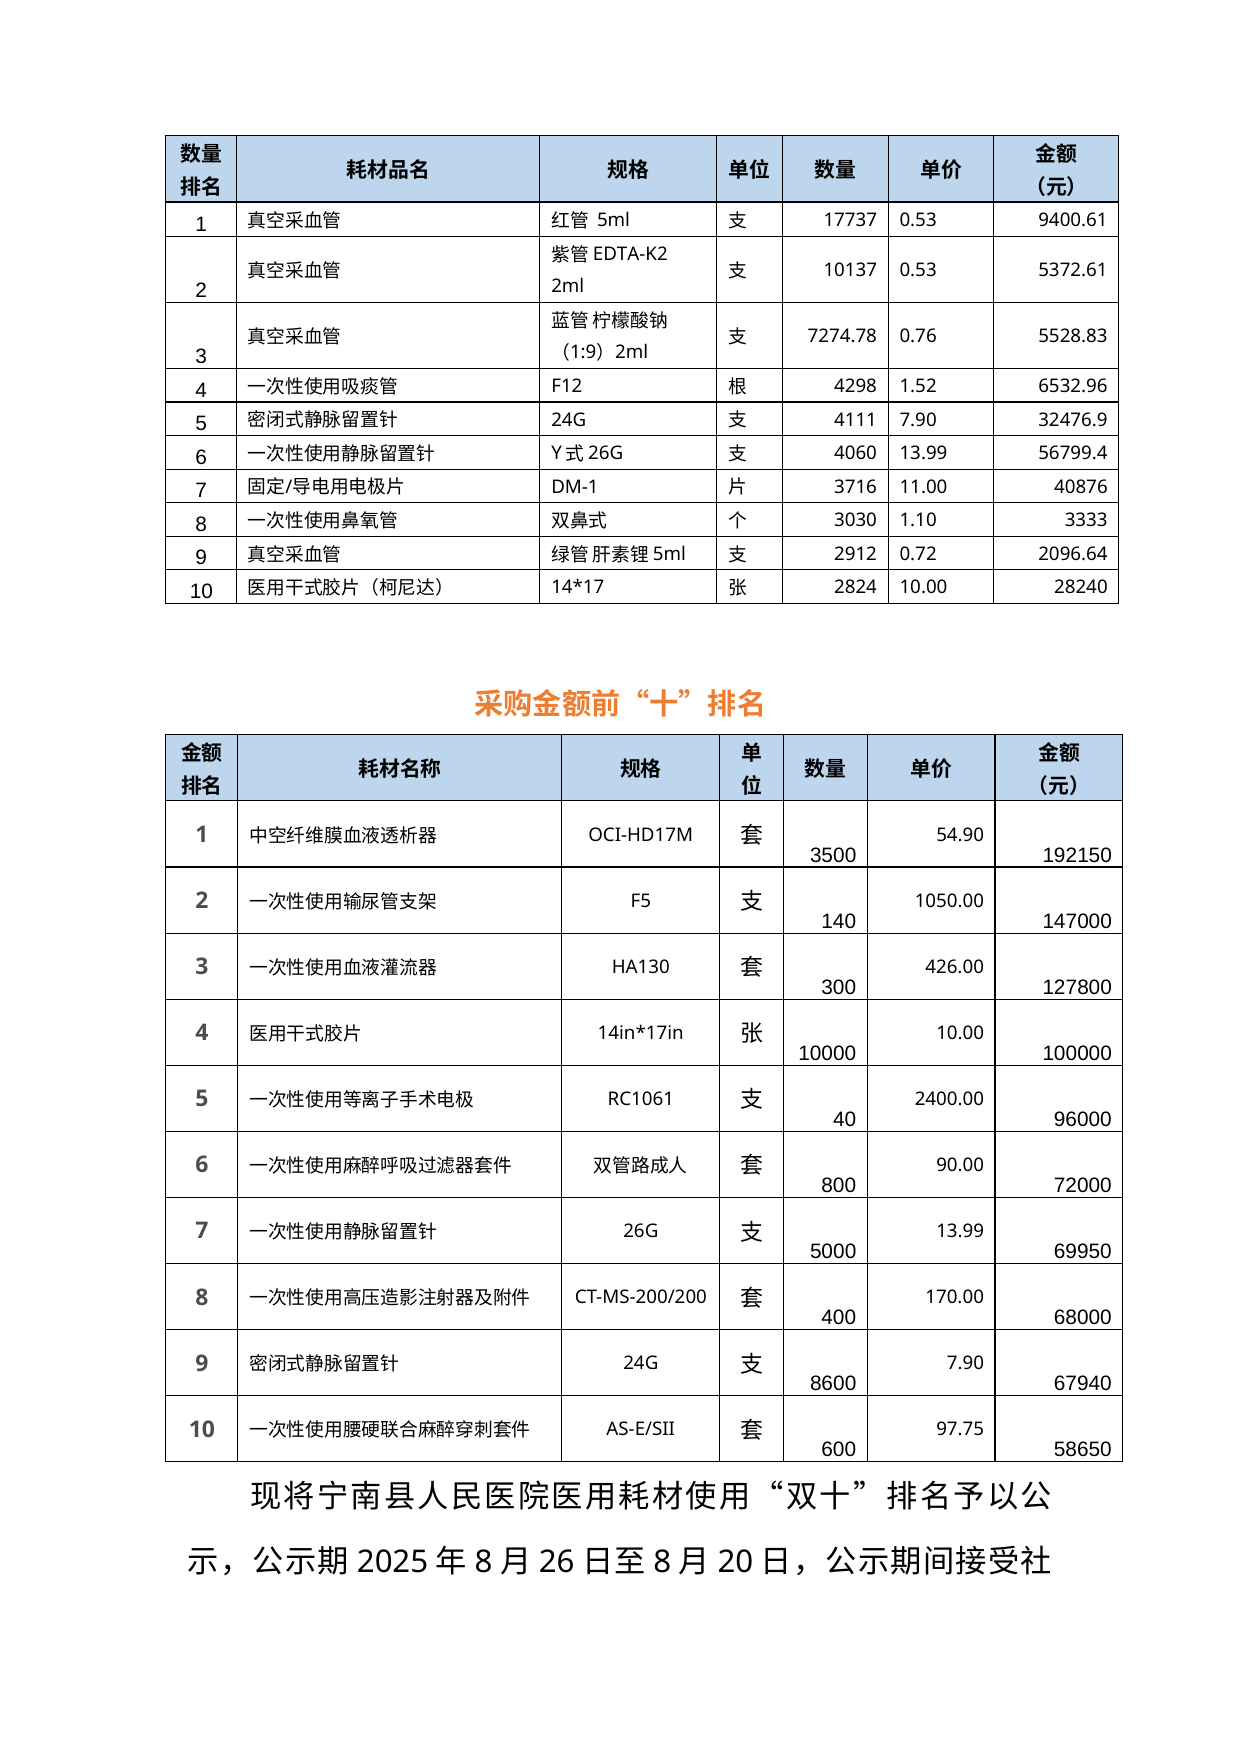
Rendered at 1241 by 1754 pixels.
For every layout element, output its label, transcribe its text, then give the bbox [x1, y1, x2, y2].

table_cell 67940 [996, 1330, 1122, 1395]
table_cell 一次性使用血液灌流器 [238, 934, 561, 998]
table_header 单位 [720, 735, 783, 800]
table_cell 7 [166, 1198, 237, 1263]
table_cell 40876 [994, 470, 1118, 502]
table_cell 根 [717, 369, 782, 401]
table_header 耗材品名 [237, 136, 539, 201]
table_cell 8600 [784, 1330, 867, 1395]
table_cell 4 [166, 1000, 237, 1064]
table_cell 4111 [783, 403, 888, 435]
table_header 单价 [889, 136, 993, 201]
table_cell 3030 [783, 503, 888, 536]
table_cell 58650 [996, 1396, 1122, 1461]
table_cell 192150 [996, 801, 1122, 866]
table_cell 2 [166, 868, 237, 932]
table_cell 24G [540, 403, 716, 435]
table_cell 绿管 肝素锂5ml [540, 537, 716, 569]
table_cell 套 [720, 801, 783, 866]
table_cell 600 [784, 1396, 867, 1461]
table_cell 3 [166, 934, 237, 998]
table_cell 17737 [783, 203, 888, 236]
table_header 规格 [562, 735, 719, 800]
table_cell 10 [166, 570, 236, 603]
table_cell F5 [562, 868, 719, 932]
table_cell HA130 [562, 934, 719, 998]
table_cell 一次性使用静脉留置针 [238, 1198, 561, 1263]
table_cell 一次性使用高压造影注射器及附件 [238, 1264, 561, 1329]
table_cell 1 [166, 203, 236, 236]
table_cell 支 [717, 237, 782, 302]
table_header 规格 [540, 136, 716, 201]
table_cell 真空采血管 [237, 537, 539, 569]
table_cell 支 [720, 1066, 783, 1131]
table_cell 1050.00 [868, 868, 994, 932]
table_cell 一次性使用鼻氧管 [237, 503, 539, 536]
table_cell 7.90 [889, 403, 993, 435]
table_cell 14in*17in [562, 1000, 719, 1064]
table_header 数量 [783, 136, 888, 201]
table_cell 2096.64 [994, 537, 1118, 569]
table_cell 9 [166, 537, 236, 569]
table_cell F12 [540, 369, 716, 401]
table_cell 双鼻式 [540, 503, 716, 536]
table_cell 10 [166, 1396, 237, 1461]
table_cell 24G [562, 1330, 719, 1395]
table_header 单价 [868, 735, 994, 800]
table_cell 真空采血管 [237, 303, 539, 368]
table_cell 13.99 [889, 436, 993, 468]
table_cell Y式26G [540, 436, 716, 468]
table_cell 2824 [783, 570, 888, 603]
table_header 金额 排名 [166, 735, 237, 800]
table_cell 10.00 [868, 1000, 994, 1064]
table_cell 800 [784, 1132, 867, 1197]
table_cell 蓝管 柠檬酸钠（1:9）2ml [540, 303, 716, 368]
table_cell 0.53 [889, 203, 993, 236]
table_cell 1 [166, 801, 237, 866]
table_cell 支 [717, 537, 782, 569]
table_cell 真空采血管 [237, 203, 539, 236]
table_header 数量 排名 [166, 136, 236, 201]
table_cell 密闭式静脉留置针 [237, 403, 539, 435]
table_cell 2 [166, 237, 236, 302]
table_cell 中空纤维膜血液透析器 [238, 801, 561, 866]
table_cell 3500 [784, 801, 867, 866]
table_cell 100000 [996, 1000, 1122, 1064]
table_cell 医用干式胶片 [238, 1000, 561, 1064]
table_cell 片 [717, 470, 782, 502]
table_cell 5372.61 [994, 237, 1118, 302]
table_header 数量 [784, 735, 867, 800]
table_cell 0.72 [889, 537, 993, 569]
table_cell 96000 [996, 1066, 1122, 1131]
table_cell 9 [166, 1330, 237, 1395]
table_cell 张 [717, 570, 782, 603]
table_cell 4298 [783, 369, 888, 401]
table_cell 2400.00 [868, 1066, 994, 1131]
table_cell 支 [717, 203, 782, 236]
table_cell DM-1 [540, 470, 716, 502]
table_cell 32476.9 [994, 403, 1118, 435]
table_cell 3 [166, 303, 236, 368]
table_cell 一次性使用腰硬联合麻醉穿刺套件 [238, 1396, 561, 1461]
table_cell 400 [784, 1264, 867, 1329]
table_cell 张 [720, 1000, 783, 1064]
table_cell 7 [166, 470, 236, 502]
table_cell 套 [720, 934, 783, 998]
table_cell 10137 [783, 237, 888, 302]
table_cell 支 [720, 868, 783, 932]
table_cell 5528.83 [994, 303, 1118, 368]
table_cell 72000 [996, 1132, 1122, 1197]
table_cell 90.00 [868, 1132, 994, 1197]
table_cell 1.10 [889, 503, 993, 536]
table_cell 套 [720, 1132, 783, 1197]
table_cell 28240 [994, 570, 1118, 603]
table_cell 0.53 [889, 237, 993, 302]
table_cell 一次性使用静脉留置针 [237, 436, 539, 468]
table_cell 10000 [784, 1000, 867, 1064]
table_cell 127800 [996, 934, 1122, 998]
table_cell 4 [166, 369, 236, 401]
table_cell 56799.4 [994, 436, 1118, 468]
table_cell 双管路成人 [562, 1132, 719, 1197]
table_cell 紫管 EDTA-K2 2ml [540, 237, 716, 302]
table_cell 支 [717, 436, 782, 468]
table_cell 9400.61 [994, 203, 1118, 236]
table_cell 426.00 [868, 934, 994, 998]
table_cell 54.90 [868, 801, 994, 866]
table_cell 11.00 [889, 470, 993, 502]
table_cell 147000 [996, 868, 1122, 932]
table_cell 300 [784, 934, 867, 998]
table_cell 140 [784, 868, 867, 932]
table_cell 6532.96 [994, 369, 1118, 401]
table_cell 支 [717, 403, 782, 435]
table_cell 支 [717, 303, 782, 368]
table_cell 真空采血管 [237, 237, 539, 302]
table_cell 1.52 [889, 369, 993, 401]
table_cell 支 [720, 1198, 783, 1263]
table_cell 40 [784, 1066, 867, 1131]
table_cell 套 [720, 1396, 783, 1461]
table_cell 个 [717, 503, 782, 536]
table_cell 一次性使用输尿管支架 [238, 868, 561, 932]
table_cell 一次性使用吸痰管 [237, 369, 539, 401]
table_cell CT-MS-200/200 [562, 1264, 719, 1329]
table_cell RC1061 [562, 1066, 719, 1131]
table_cell 密闭式静脉留置针 [238, 1330, 561, 1395]
table_cell 4060 [783, 436, 888, 468]
table_header 单位 [717, 136, 782, 201]
table_header 耗材名称 [238, 735, 561, 800]
table_cell 14*17 [540, 570, 716, 603]
table_cell 5000 [784, 1198, 867, 1263]
table_cell 3716 [783, 470, 888, 502]
table_cell 7274.78 [783, 303, 888, 368]
table_cell 套 [720, 1264, 783, 1329]
table_cell 8 [166, 503, 236, 536]
table_cell OCI-HD17M [562, 801, 719, 866]
table_cell 6 [166, 1132, 237, 1197]
table_cell 5 [166, 1066, 237, 1131]
table_header 金额 （元） [994, 136, 1118, 201]
table_cell 8 [166, 1264, 237, 1329]
table_cell 69950 [996, 1198, 1122, 1263]
table_header 金额 （元） [996, 735, 1122, 800]
table_cell 红管 5ml [540, 203, 716, 236]
text 采购金额前“十”排名 [187, 669, 1053, 734]
table_cell 10.00 [889, 570, 993, 603]
table_cell 一次性使用麻醉呼吸过滤器套件 [238, 1132, 561, 1197]
table_cell 5 [166, 403, 236, 435]
table_cell 3333 [994, 503, 1118, 536]
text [187, 1462, 1053, 1592]
table_cell 医用干式胶片（柯尼达） [237, 570, 539, 603]
table_cell 6 [166, 436, 236, 468]
table_cell 97.75 [868, 1396, 994, 1461]
table_cell 13.99 [868, 1198, 994, 1263]
table_cell 2912 [783, 537, 888, 569]
table_cell 固定/导电用电极片 [237, 470, 539, 502]
table_cell 一次性使用等离子手术电极 [238, 1066, 561, 1131]
table_cell 0.76 [889, 303, 993, 368]
table_cell 26G [562, 1198, 719, 1263]
table_cell 7.90 [868, 1330, 994, 1395]
table_cell AS-E/SII [562, 1396, 719, 1461]
table_cell 68000 [996, 1264, 1122, 1329]
table_cell 支 [720, 1330, 783, 1395]
table_cell 170.00 [868, 1264, 994, 1329]
